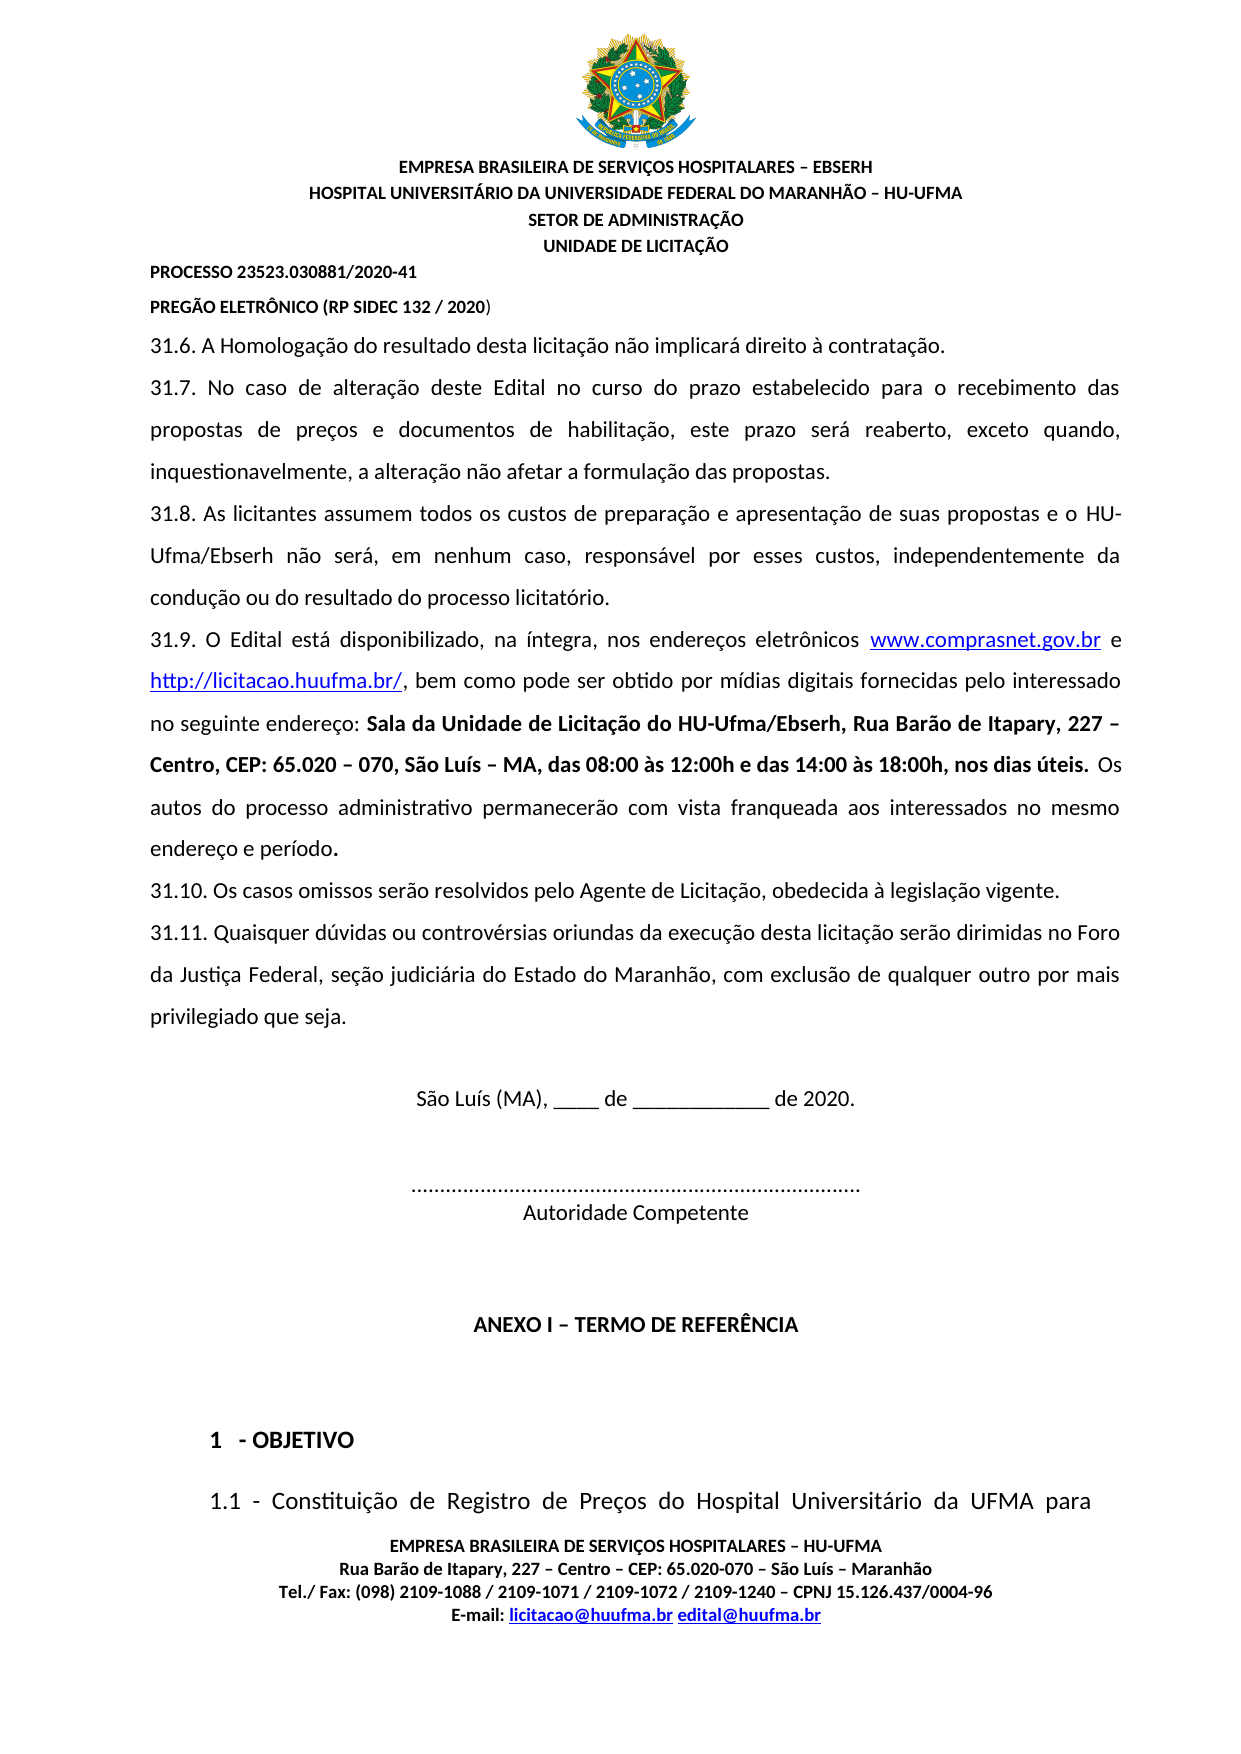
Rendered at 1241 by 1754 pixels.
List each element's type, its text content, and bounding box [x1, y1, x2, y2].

list - OBJETIVO [209, 1424, 1122, 1455]
text São Luís (MA), ____ de ____________ de 2020. [150, 1084, 1122, 1112]
text 31.10. Os casos omissos serão resolvidos pelo Agente de Licitação, obedecida à legislação vigente. [150, 877, 1122, 904]
text 31.11. Quaisquer dúvidas ou controvérsias oriundas da execução desta licitação serão dirimidas no Foro da Justiça Federal, seção judiciária do Estado do Maranhão, com exclusão de qualquer outro por mais privilegiado que seja. [150, 918, 1122, 1031]
picture [571, 30, 701, 152]
text ANEXO I – TERMO DE REFERÊNCIA [150, 1311, 1122, 1338]
text 31.7. No caso de alteração deste Edital no curso do prazo estabelecido para o recebimento das propostas de preços e documentos de habilitação, este prazo será reaberto, exceto quando, inquestionavelmente, a alteração não afetar a formulação das propostas. [150, 373, 1122, 485]
text .............................................................................. [150, 1171, 1122, 1198]
text 31.8. As licitantes assumem todos os custos de preparação e apresentação de suas propostas e o HU-Ufma/Ebserh não será, em nenhum caso, responsável por esses custos, independentemente da condução ou do resultado do processo licitatório. [150, 499, 1122, 611]
text 31.9. O Edital está disponibilizado, na íntegra, nos endereços eletrônicos www.comprasnet.gov.br e http://licitacao.huufma.br/, bem como pode ser obtido por mídias digitais fornecidas pelo interessado no seguinte endereço: Sala da Unidade de Licitação do HU-Ufma/Ebserh, Rua Barão de Itapary, 227 – Centro, CEP: 65.020 – 070, São Luís – MA, das 08:00 às 12:00h e das 14:00 às 18:00h, nos dias úteis. Os autos do processo administrativo permanecerão com vista franqueada aos interessados no mesmo endereço e período. [150, 625, 1122, 863]
text 31.6. A Homologação do resultado desta licitação não implicará direito à contratação. [150, 331, 1122, 359]
text Autoridade Competente [150, 1198, 1122, 1227]
